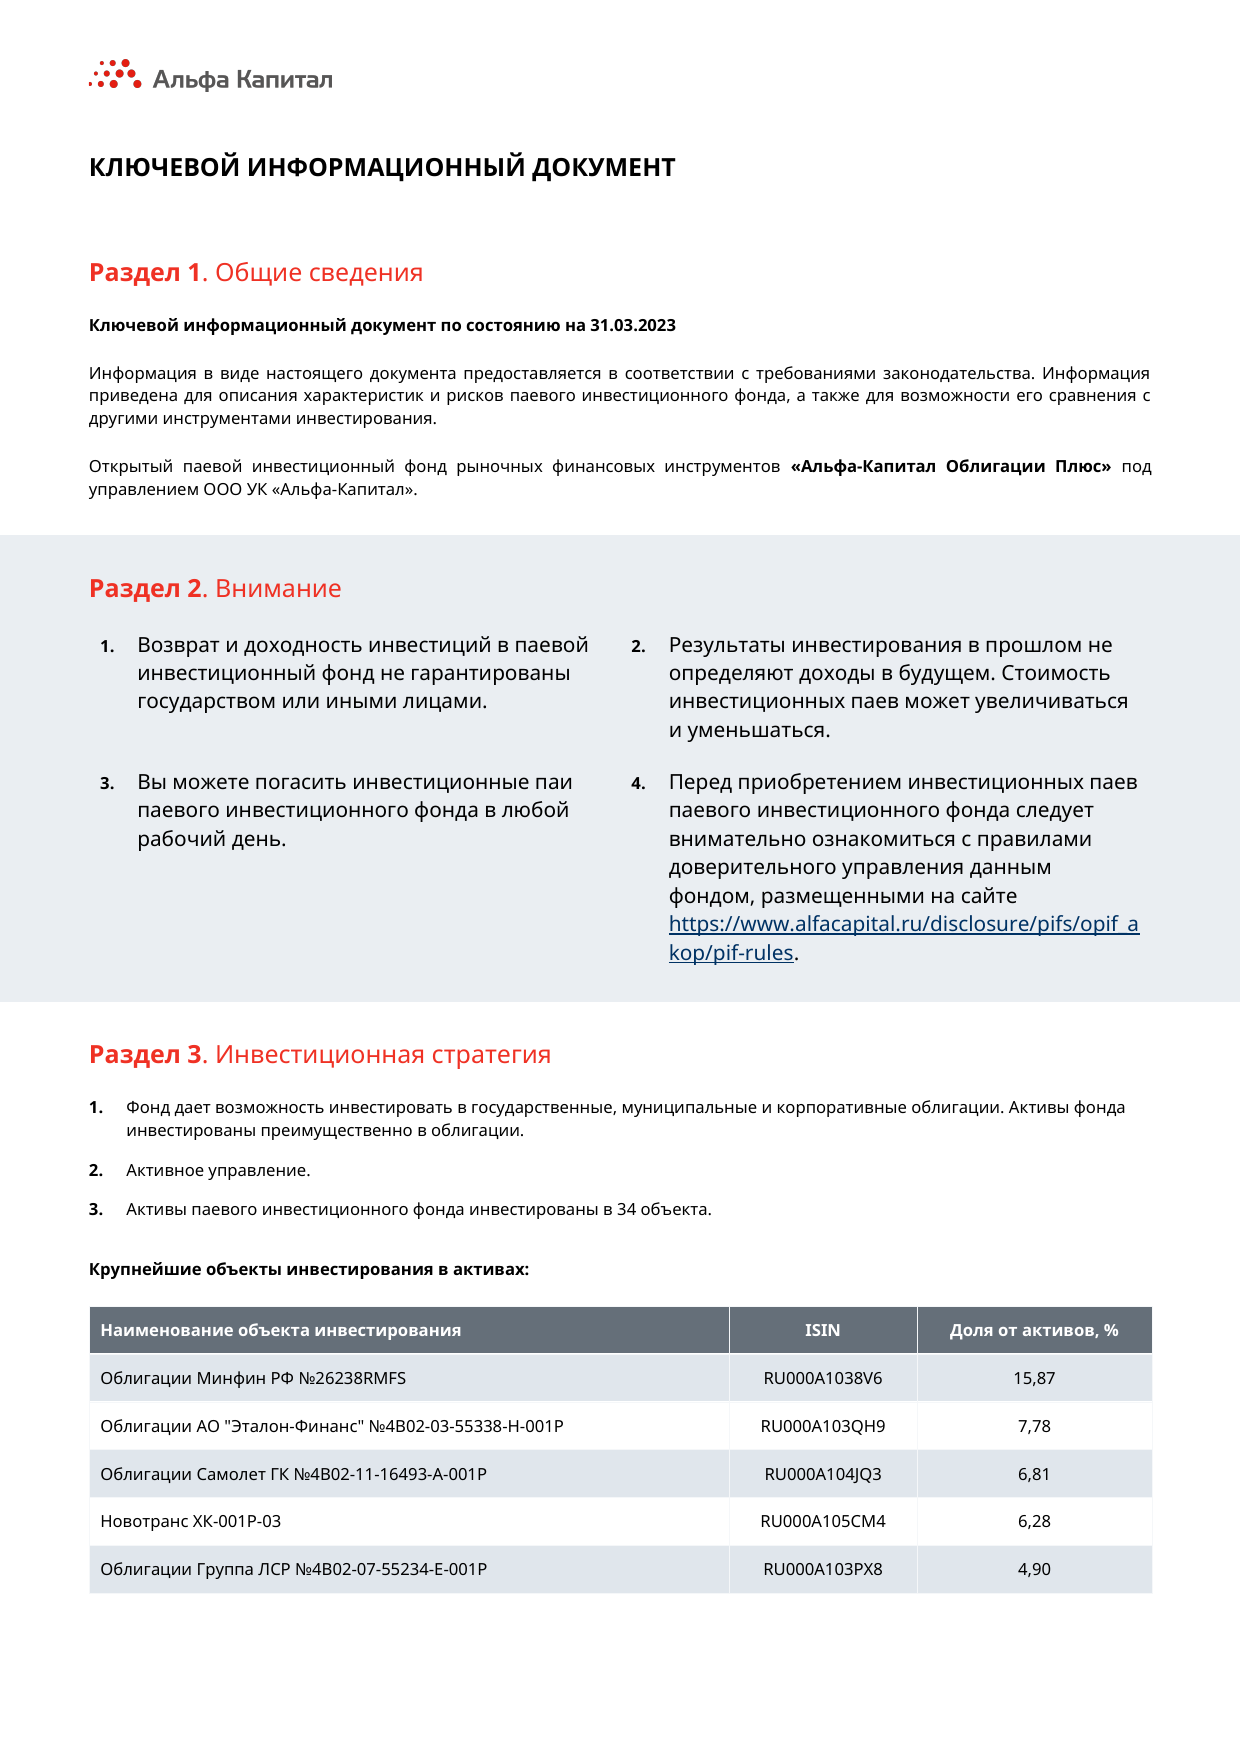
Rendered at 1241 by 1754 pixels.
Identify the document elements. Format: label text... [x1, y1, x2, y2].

table_cell Раздел 2. Внимание [0, 535, 1240, 1002]
picture [88, 59, 332, 92]
table_header КЛЮЧЕВОЙ ИНФОРМАЦИОННЫЙ ДОКУМЕНТ [0, 114, 1240, 219]
table_cell Раздел 1. Общие сведения Ключевой информационный документ по состоянию на 31.03.2023 Информация в виде настоящего документа предоставляется в соответствии с требованиями законодательства. Информация приведена для описания характеристик и рисков паевого инвестиционного фонда, а также для возможности его сравнения с другими инструментами инвестирования. Открытый паевой инвестиционный фонд рыночных финансовых инструментов «Альфа-Капитал Облигации Плюс» под управлением ООО УК «Альфа-Капитал». [0, 219, 1240, 535]
table_cell Раздел 3. Инвестиционная стратегия Фонд дает возможность инвестировать в государственные, муниципальные и корпоративные облигации. Активы фонда инвестированы преимущественно в облигации. Активное управление. Активы паевого инвестиционного фонда инвестированы в 34 объекта. Крупнейшие объекты инвестирования в активах: [0, 1002, 1240, 1629]
